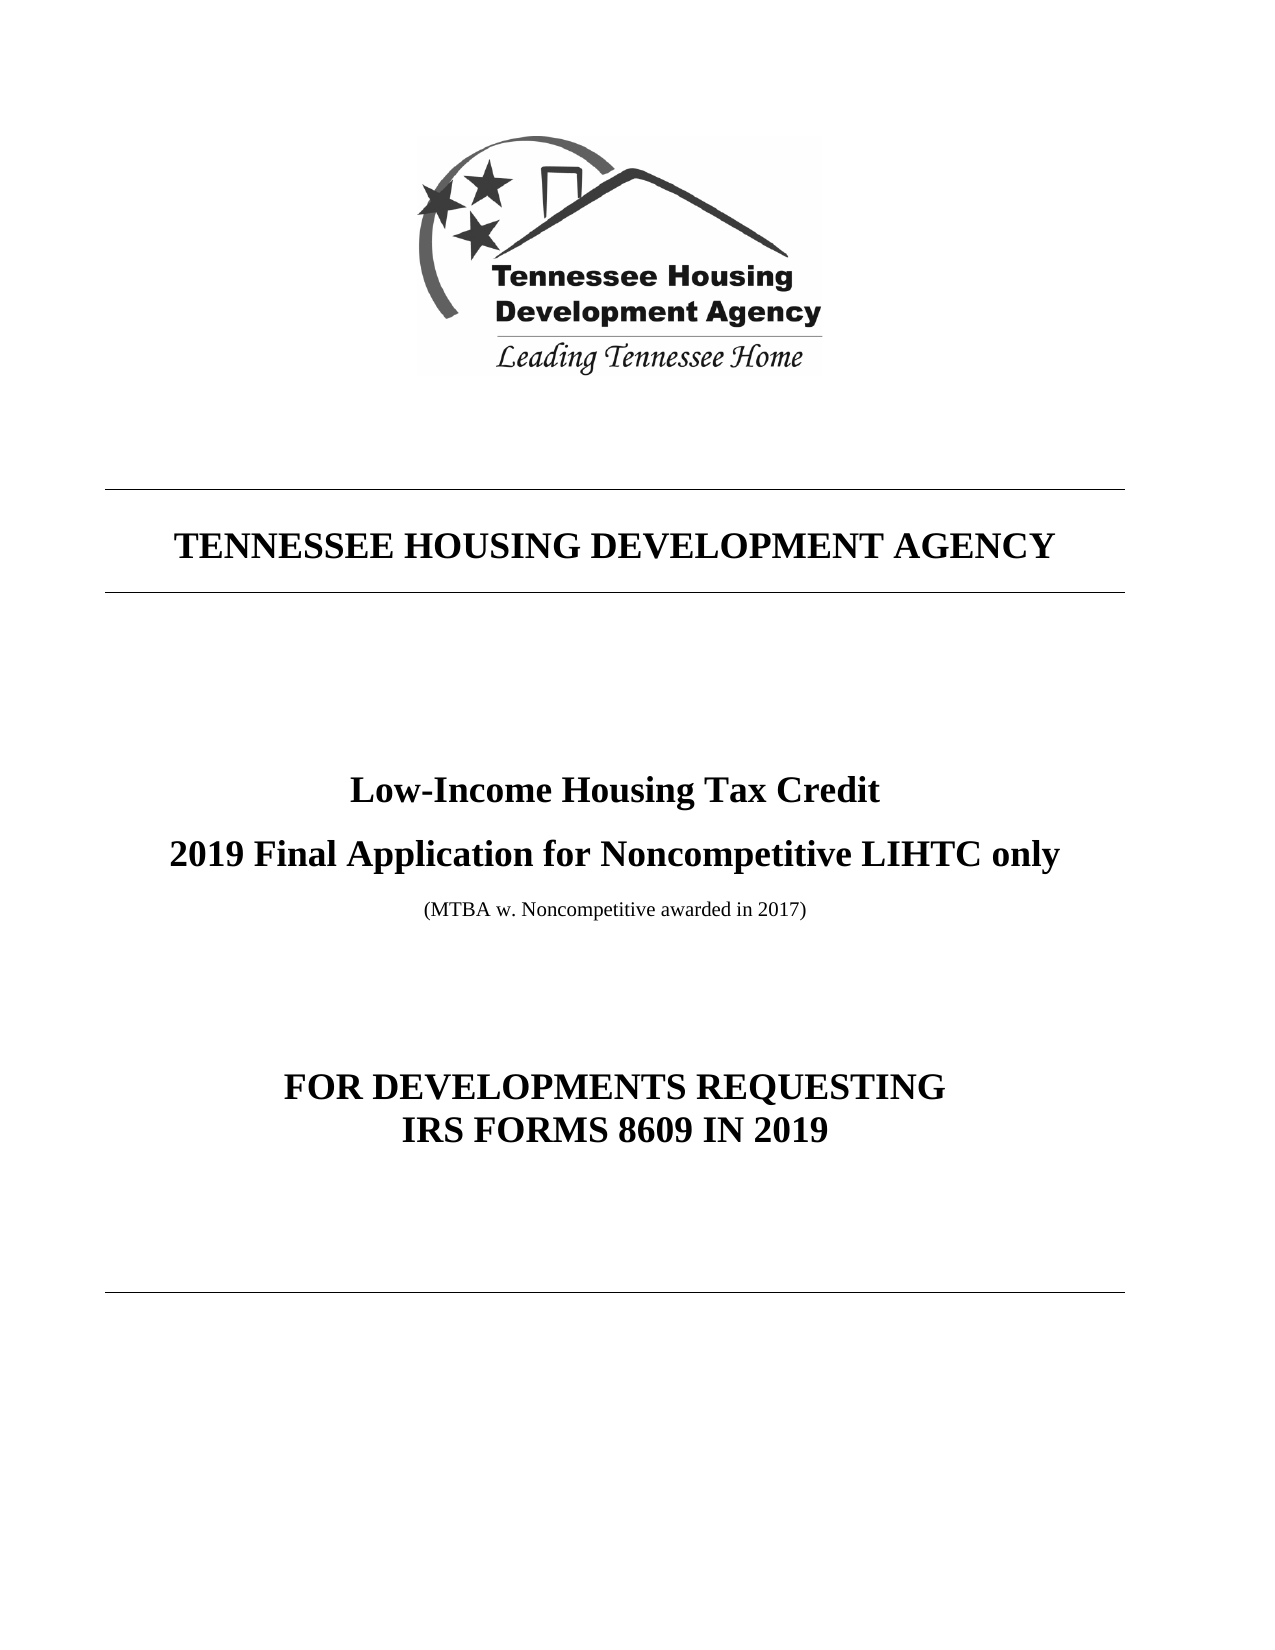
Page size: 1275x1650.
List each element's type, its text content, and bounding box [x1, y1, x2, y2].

subtitle TENNESSEE HOUSING DEVELOPMENT AGENCY [105, 523, 1125, 567]
text FOR DEVELOPMENTS REQUESTING [105, 1064, 1125, 1107]
picture [417, 136, 823, 376]
subtitle 2019 Final Application for Noncompetitive LIHTC only [105, 832, 1125, 875]
subtitle Low-Income Housing Tax Credit [105, 767, 1125, 810]
text (MTBA w. Noncompetitive awarded in 2017) [105, 897, 1125, 921]
text IRS FORMS 8609 IN 2019 [105, 1107, 1125, 1151]
